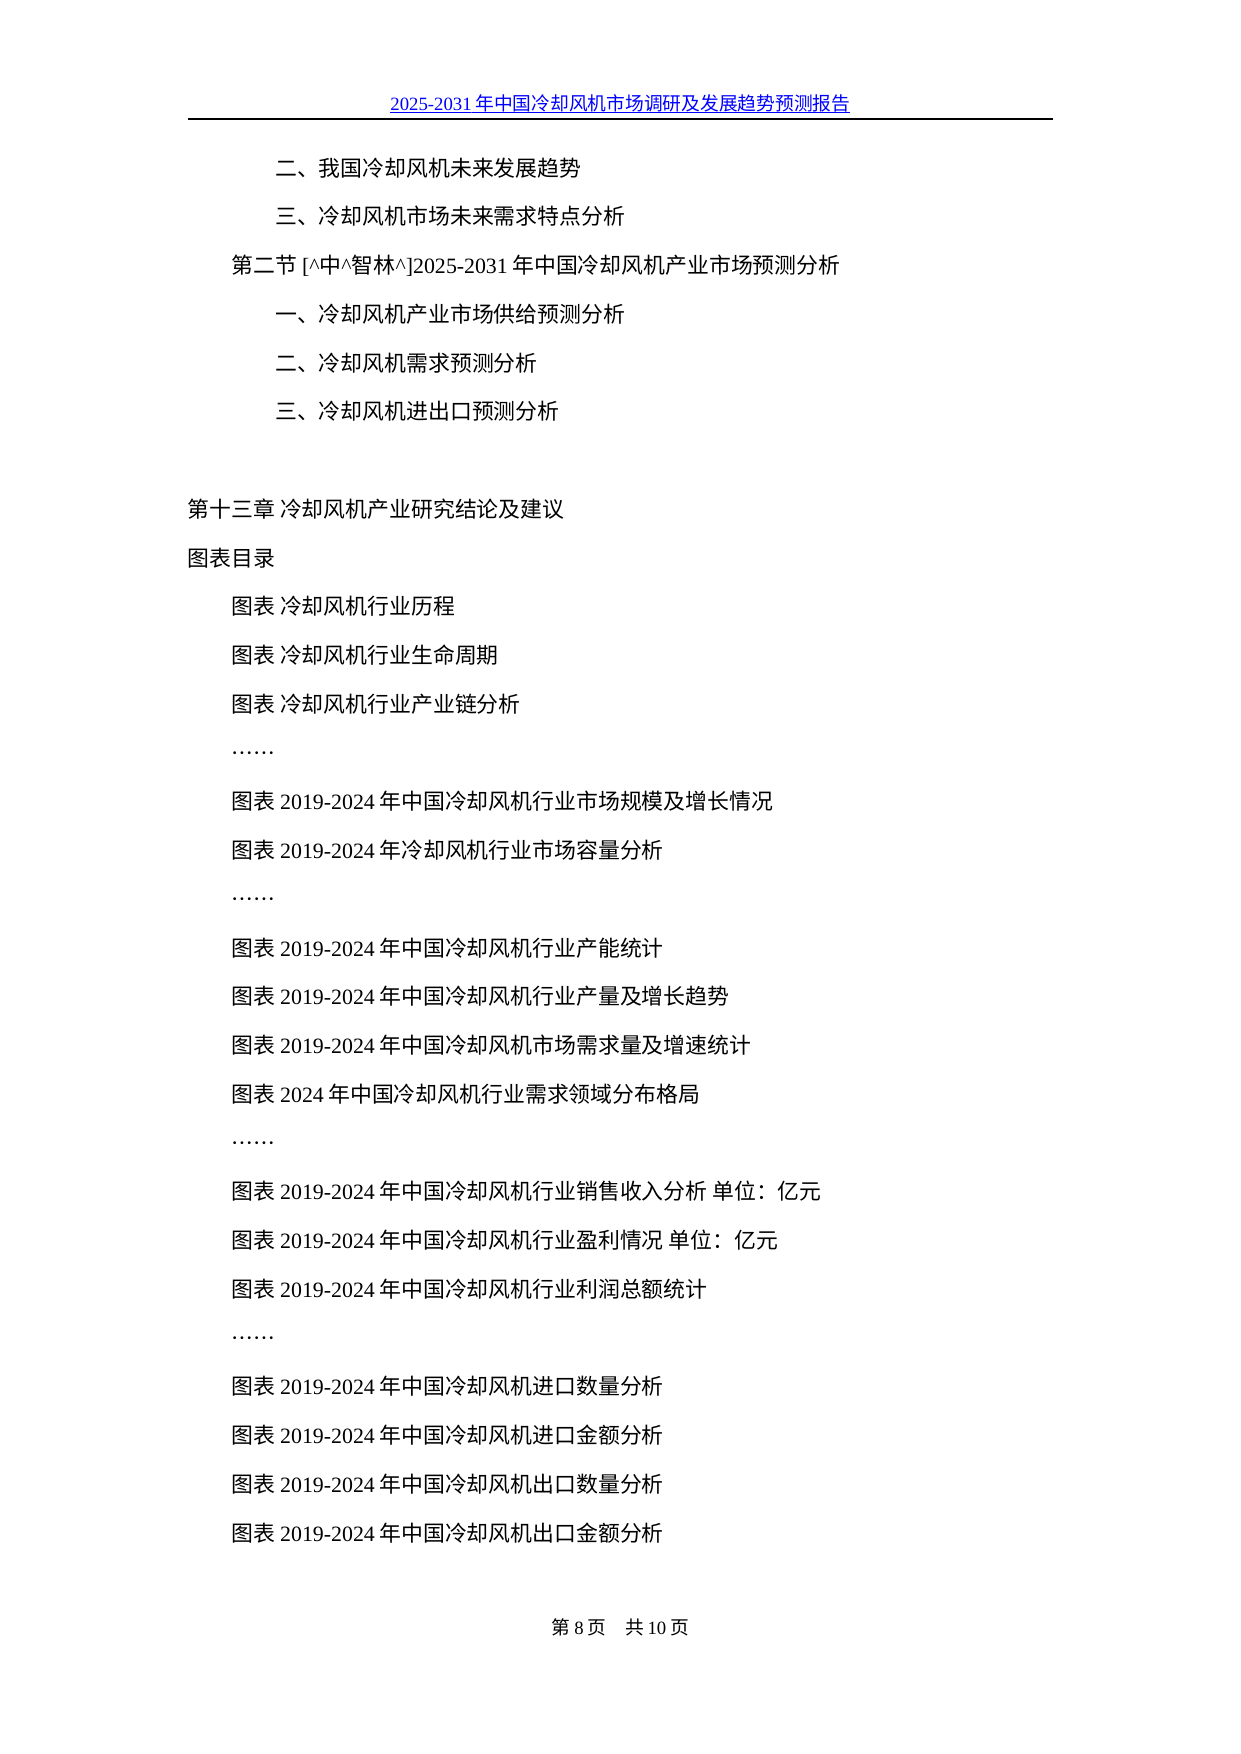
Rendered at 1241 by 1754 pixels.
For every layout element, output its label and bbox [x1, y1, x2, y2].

text [187, 150, 1053, 1548]
